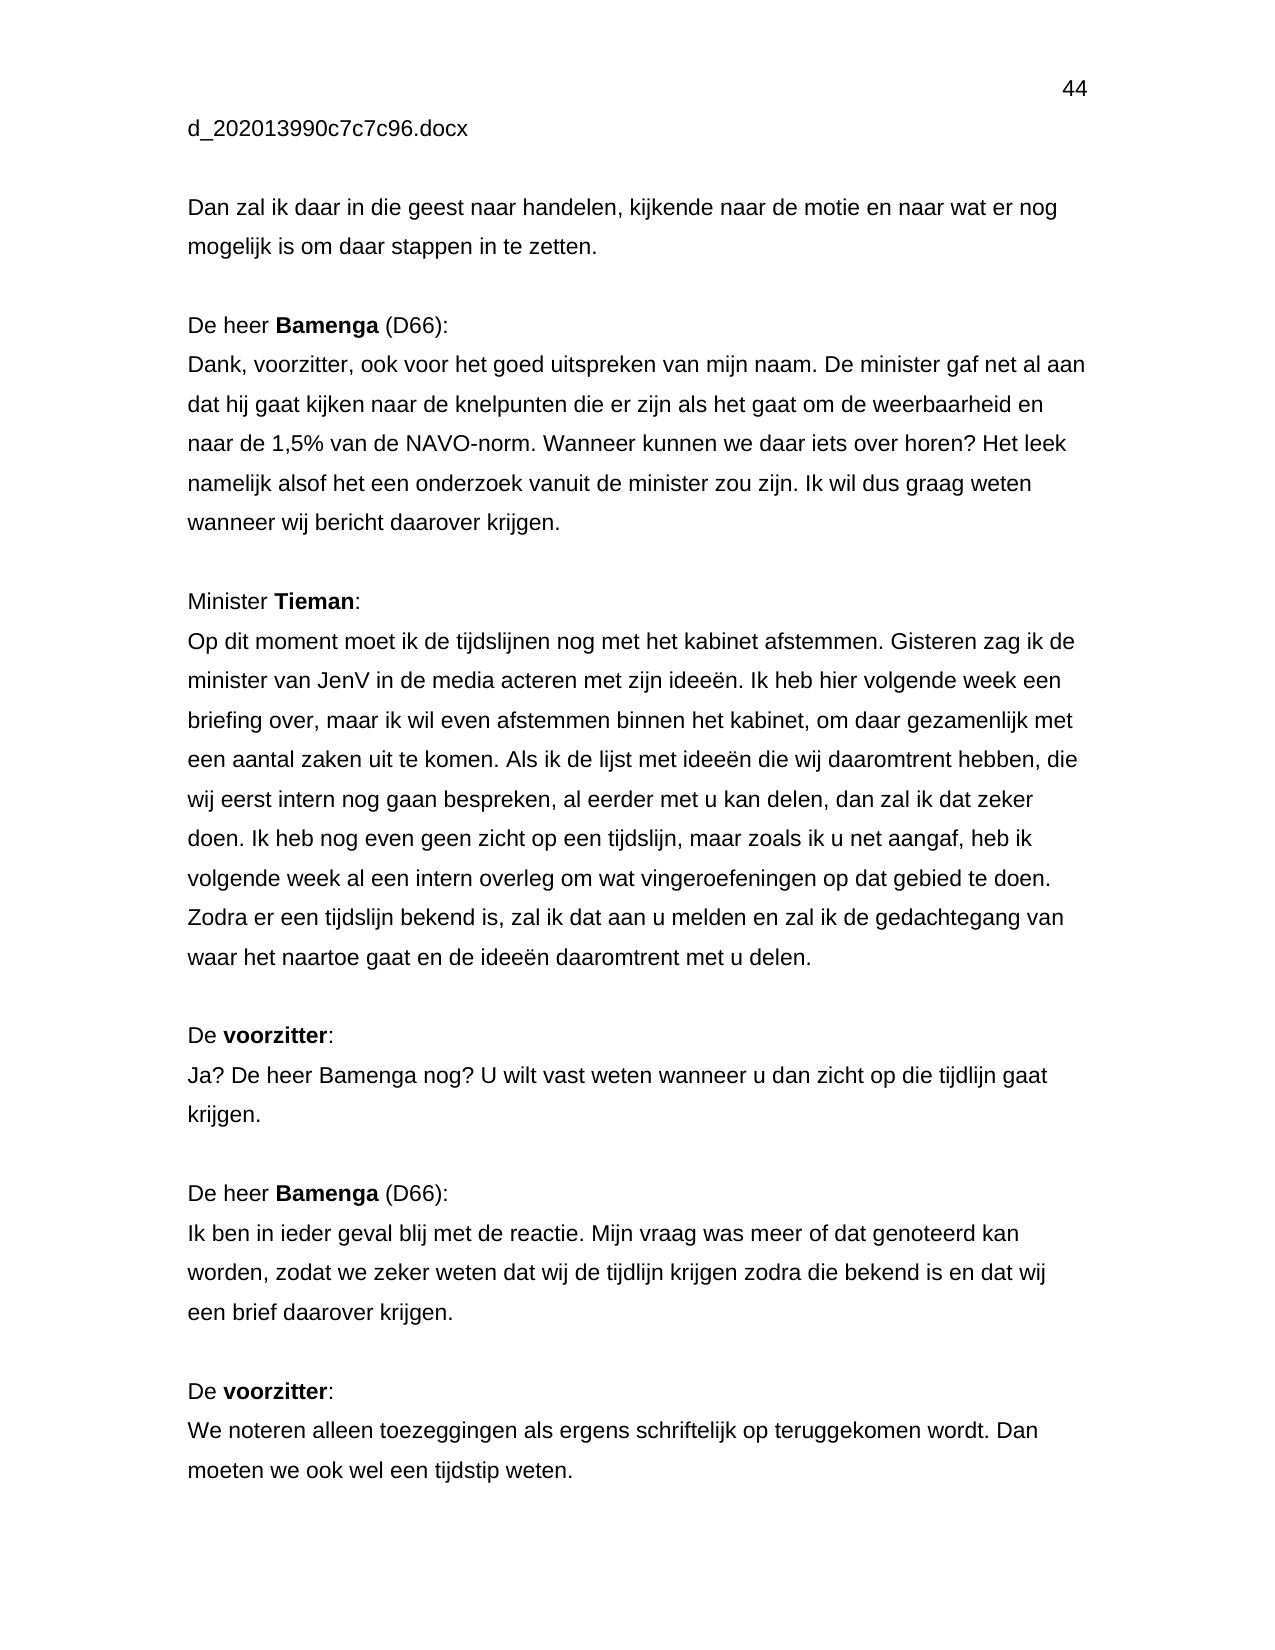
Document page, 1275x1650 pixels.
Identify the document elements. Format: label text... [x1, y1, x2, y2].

text De heer Bamenga (D66): [187, 1180, 1087, 1207]
text Ik ben in ieder geval blij met de reactie. Mijn vraag was meer of dat genoteerd kan worden, zodat we zeker weten dat wij de tijdlijn krijgen zodra die bekend is en dat wij een brief daarover krijgen. [187, 1220, 1087, 1325]
text De voorzitter: [187, 1022, 1087, 1049]
text Dank, voorzitter, ook voor het goed uitspreken van mijn naam. De minister gaf net al aan dat hij gaat kijken naar de knelpunten die er zijn als het gaat om de weerbaarheid en naar de 1,5% van de NAVO-norm. Wanneer kunnen we daar iets over horen? Het leek namelijk alsof het een onderzoek vanuit de minister zou zijn. Ik wil dus graag weten wanneer wij bericht daarover krijgen. [187, 351, 1087, 536]
text De heer Bamenga (D66): [187, 312, 1087, 338]
text We noteren alleen toezeggingen als ergens schriftelijk op teruggekomen wordt. Dan moeten we ook wel een tijdstip weten. [187, 1417, 1087, 1483]
text Dan zal ik daar in die geest naar handelen, kijkende naar de motie en naar wat er nog mogelijk is om daar stappen in te zetten. [187, 193, 1087, 259]
text Minister Tieman: [187, 588, 1087, 614]
text De voorzitter: [187, 1378, 1087, 1404]
text Ja? De heer Bamenga nog? U wilt vast weten wanneer u dan zicht op die tijdlijn gaat krijgen. [187, 1062, 1087, 1128]
text Op dit moment moet ik de tijdslijnen nog met het kabinet afstemmen. Gisteren zag ik de minister van JenV in de media acteren met zijn ideeën. Ik heb hier volgende week een briefing over, maar ik wil even afstemmen binnen het kabinet, om daar gezamenlijk met een aantal zaken uit te komen. Als ik de lijst met ideeën die wij daaromtrent hebben, die wij eerst intern nog gaan bespreken, al eerder met u kan delen, dan zal ik dat zeker doen. Ik heb nog even geen zicht op een tijdslijn, maar zoals ik u net aangaf, heb ik volgende week al een intern overleg om wat vingeroefeningen op dat gebied te doen. Zodra er een tijdslijn bekend is, zal ik dat aan u melden en zal ik de gedachtegang van waar het naartoe gaat en de ideeën daaromtrent met u delen. [187, 628, 1087, 970]
